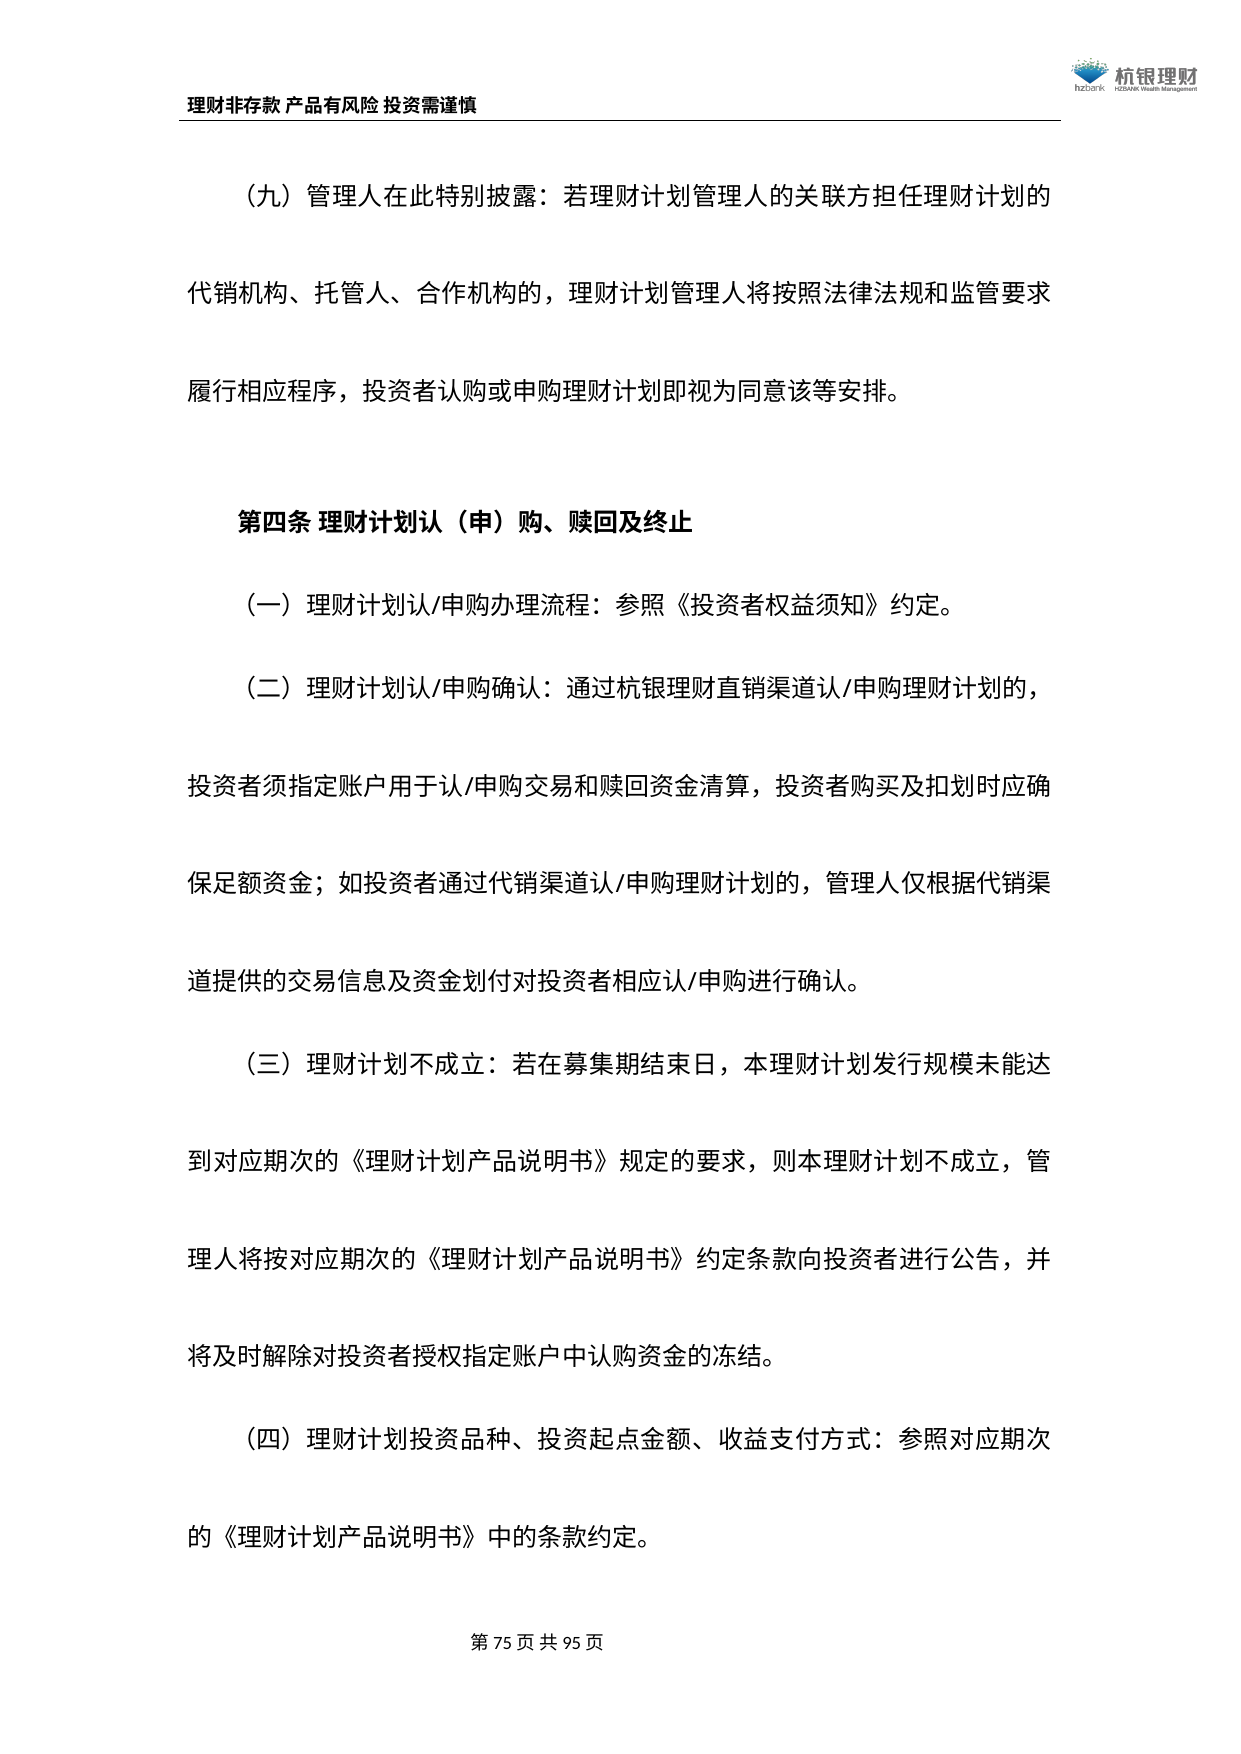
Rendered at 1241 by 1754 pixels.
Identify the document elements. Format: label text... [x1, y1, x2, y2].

list 理财计划不成立：若在募集期结束日，本理财计划发行规模未能达到对应期次的《理财计划产品说明书》规定的要求，则本理财计划不成立，管理人将按对应期次的《理财计划产品说明书》约定条款向投资者进行公告，并将及时解除对投资者授权指定账户中认购资金的冻结。 [187, 1030, 1053, 1387]
picture [1027, 0, 1240, 151]
list 理财计划投资品种、投资起点金额、收益支付方式：参照对应期次的《理财计划产品说明书》中的条款约定。 [187, 1405, 1053, 1568]
list 理财计划认/申购确认：通过杭银理财直销渠道认/申购理财计划的，投资者须指定账户用于认/申购交易和赎回资金清算，投资者购买及扣划时应确保足额资金；如投资者通过代销渠道认/申购理财计划的，管理人仅根据代销渠道提供的交易信息及资金划付对投资者相应认/申购进行确认。 [187, 654, 1053, 1012]
list 理财计划认（申）购、赎回及终止 [187, 488, 1053, 553]
list 理财计划认/申购办理流程：参照《投资者权益须知》约定。 [187, 571, 1053, 636]
list 管理人在此特别披露：若理财计划管理人的关联方担任理财计划的代销机构、托管人、合作机构的，理财计划管理人将按照法律法规和监管要求履行相应程序，投资者认购或申购理财计划即视为同意该等安排。 [187, 162, 1053, 422]
